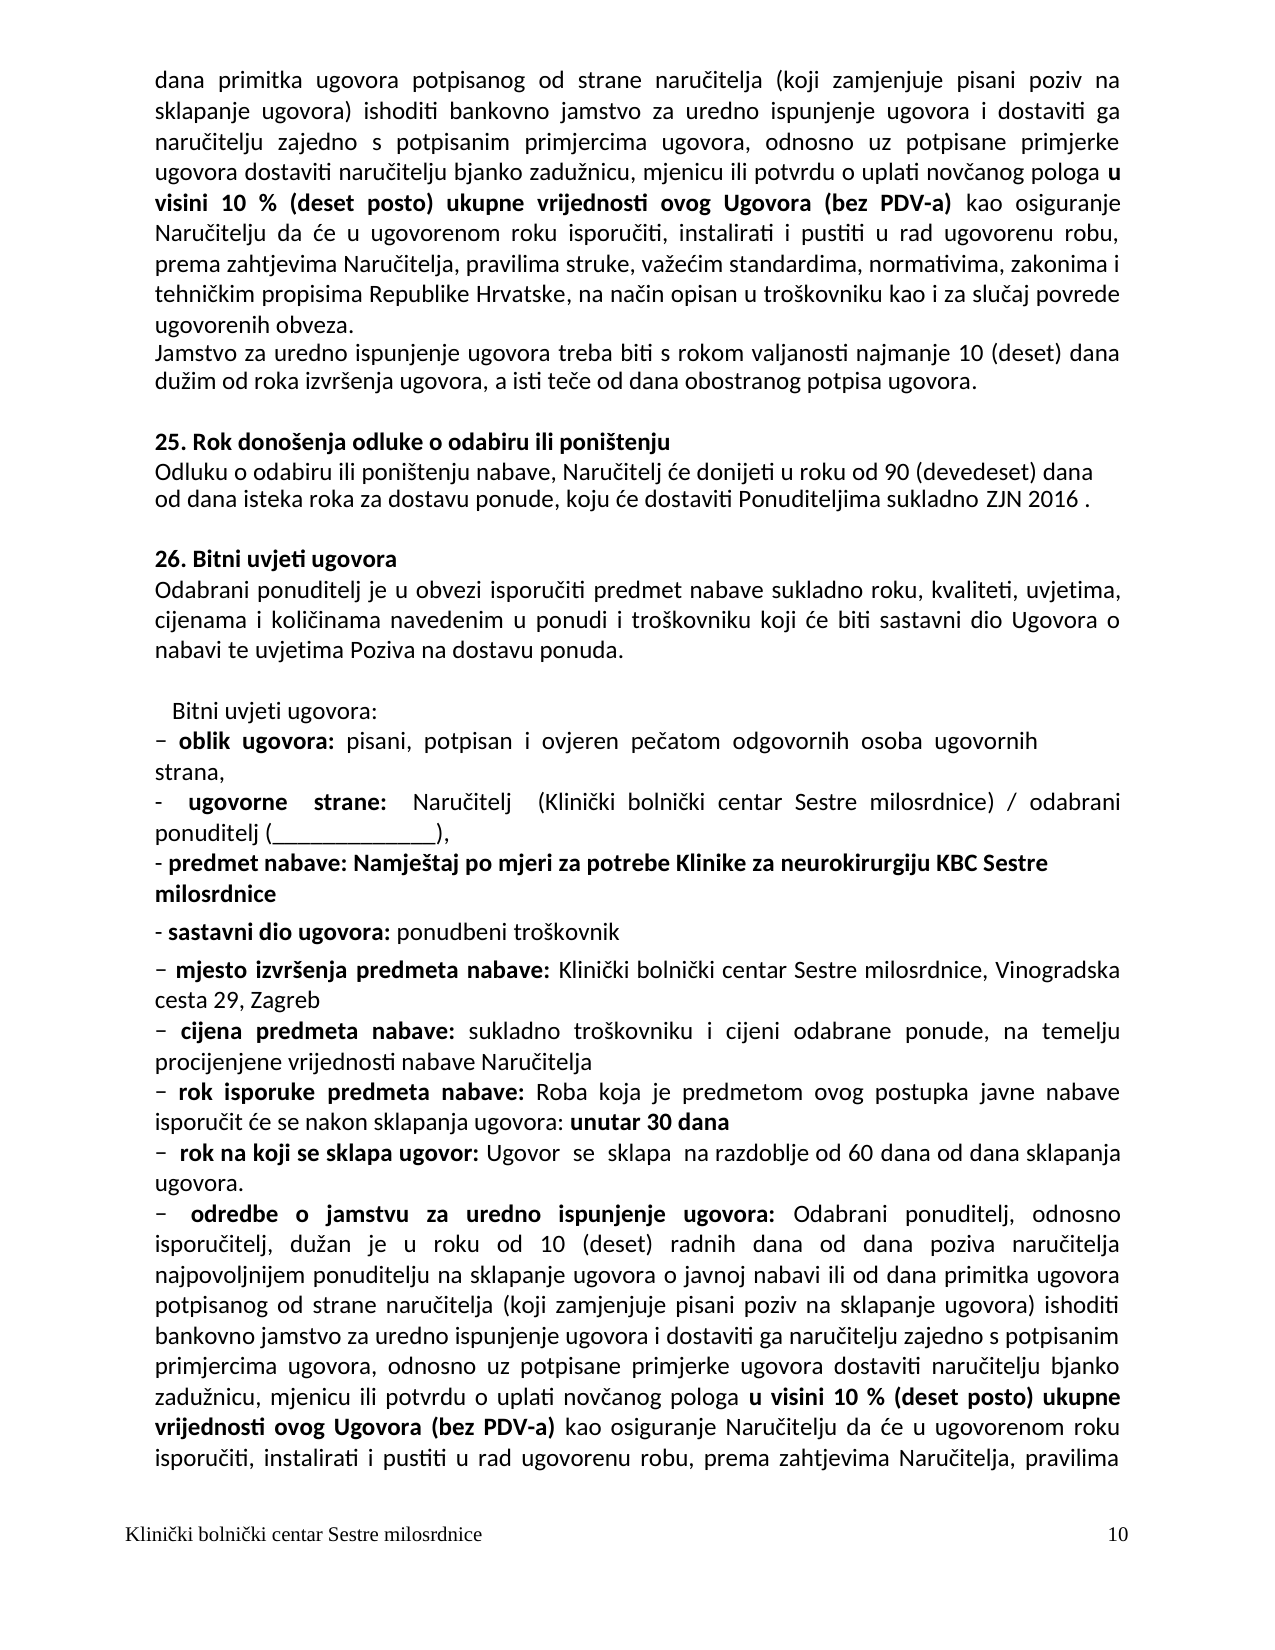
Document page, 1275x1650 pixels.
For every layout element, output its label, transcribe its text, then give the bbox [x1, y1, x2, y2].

text Jamstvo za uredno ispunjenje ugovora treba biti s rokom valjanosti najmanje 10 (deset) dana dužim od roka izvršenja ugovora, a isti teče od dana obostranog potpisa ugovora. [154, 339, 1121, 396]
text Odabrani ponuditelj je u obvezi isporučiti predmet nabave sukladno roku, kvaliteti, uvjetima, cijenama i količinama navedenim u ponudi i troškovniku koji će biti sastavni dio Ugovora o nabavi te uvjetima Poziva na dostavu ponuda. [154, 574, 1121, 665]
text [154, 1198, 1121, 1472]
text − mjesto izvršenja predmeta nabave: Klinički bolnički centar Sestre milosrdnice, Vinogradska cesta 29, Zagreb [154, 954, 1121, 1015]
text - sastavni dio ugovora: ponudbeni troškovnik [154, 916, 1121, 946]
text Odluku o odabiru ili poništenju nabave, Naručitelj će donijeti u roku od 90 (devedeset) dana od dana isteka roka za dostavu ponude, koju će dostaviti Ponuditeljima sukladno ZJN 2016 . [154, 459, 1121, 513]
text strana, [154, 756, 1121, 786]
text − cijena predmeta nabave: sukladno troškovniku i cijeni odabrane ponude, na temelju procijenjene vrijednosti nabave Naručitelja [154, 1015, 1121, 1076]
text - predmet nabave: Namještaj po mjeri za potrebe Klinike za neurokirurgiju KBC Sestre milosrdnice [154, 847, 1121, 908]
text 26. Bitni uvjeti ugovora [154, 543, 1121, 574]
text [154, 64, 1121, 339]
text 25. Rok donošenja odluke o odabiru ili poništenju [154, 427, 1121, 457]
text − rok isporuke predmeta nabave: Roba koja je predmetom ovog postupka javne nabave isporučit će se nakon sklapanja ugovora: unutar 30 dana [154, 1076, 1121, 1137]
text − rok na koji se sklapa ugovor: Ugovor se sklapa na razdoblje od 60 dana od dana sklapanja ugovora. [154, 1137, 1121, 1198]
text Bitni uvjeti ugovora: [154, 695, 1121, 725]
text − oblik ugovora: pisani, potpisan i ovjeren pečatom odgovornih osoba ugovornih [154, 725, 1121, 756]
text - ugovorne strane: Naručitelj (Klinički bolnički centar Sestre milosrdnice) / odabrani ponuditelj (_____________), [154, 786, 1121, 847]
